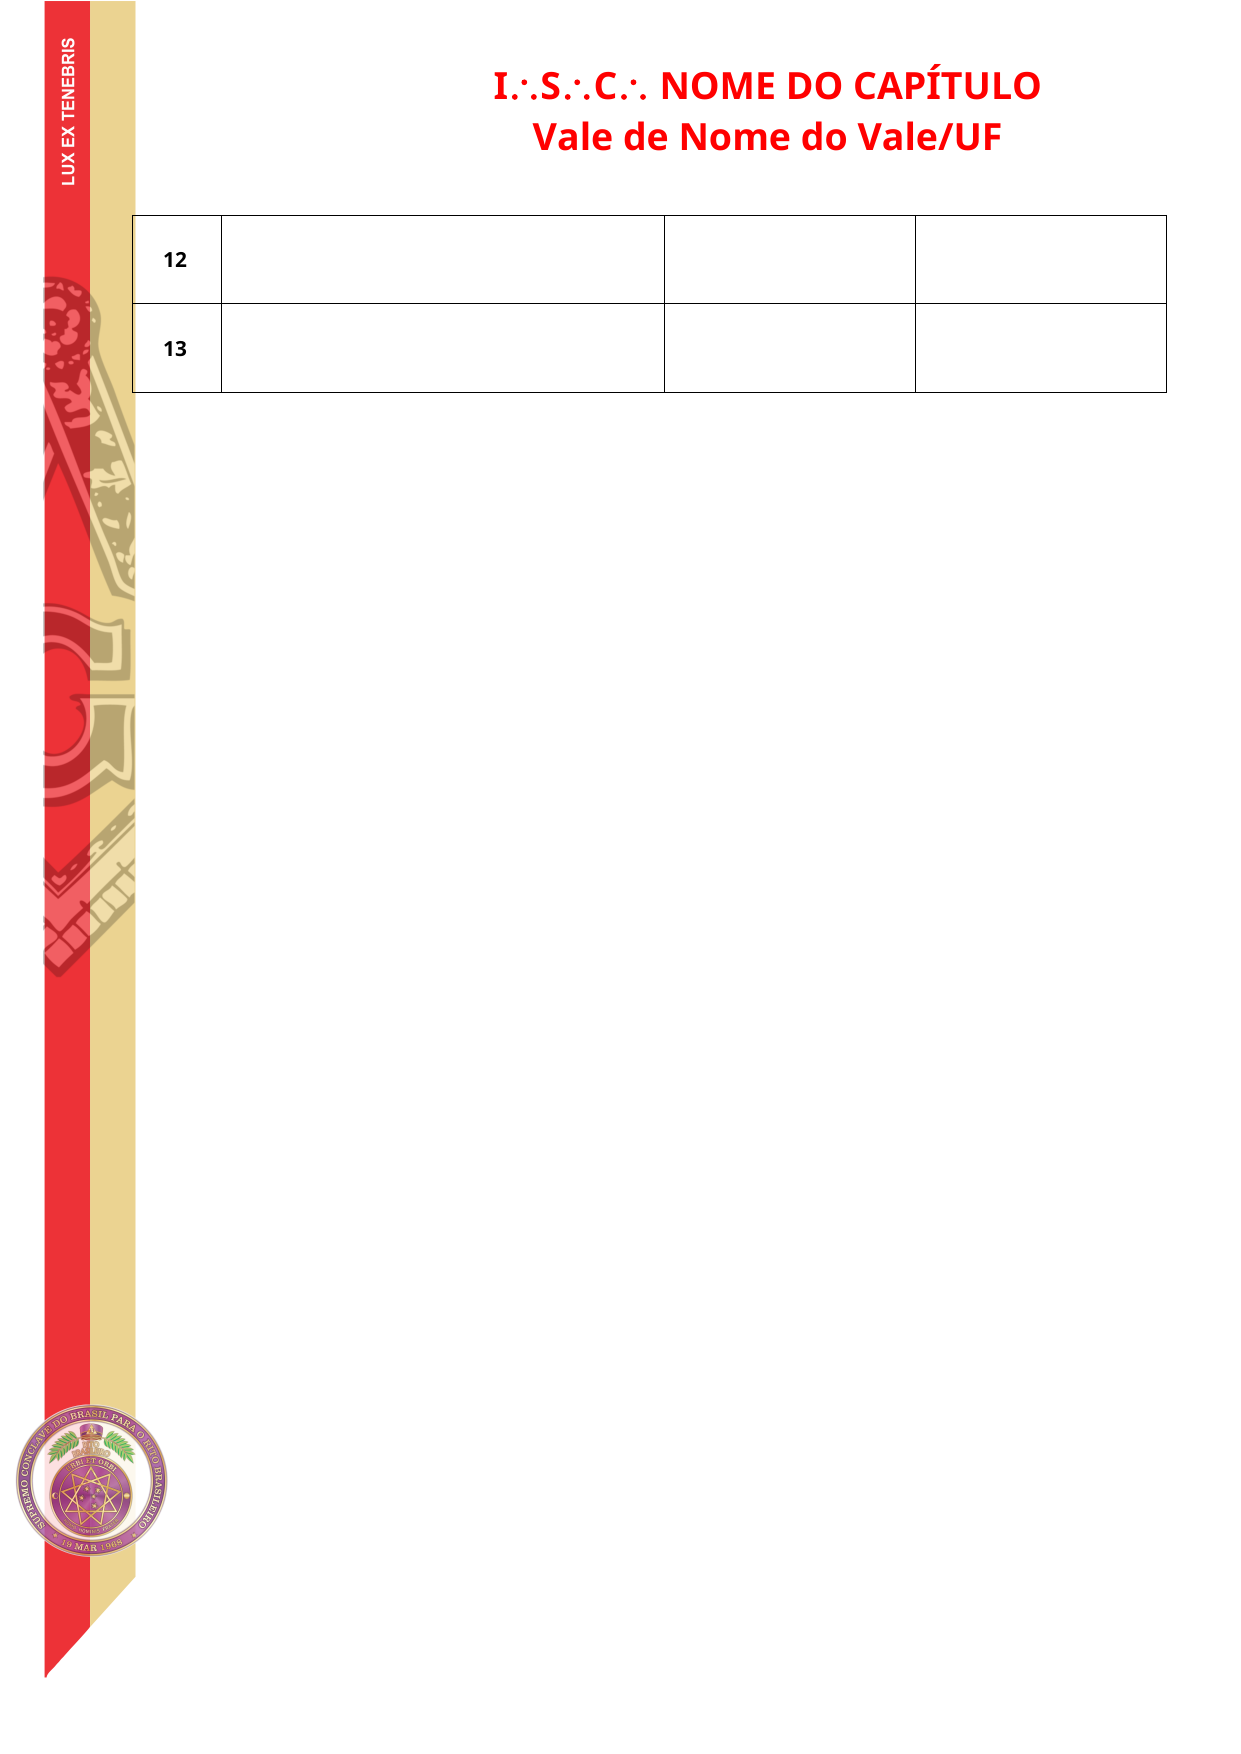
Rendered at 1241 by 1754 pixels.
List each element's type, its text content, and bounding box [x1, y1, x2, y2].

table_cell [222, 216, 664, 303]
picture [0, 1, 1241, 1754]
table_cell [665, 304, 915, 392]
table_cell 12 [133, 216, 221, 303]
table_cell [916, 216, 1166, 303]
table_cell [916, 304, 1166, 392]
table_cell [665, 216, 915, 303]
table_cell 13 [133, 304, 221, 392]
table_cell [222, 304, 664, 392]
